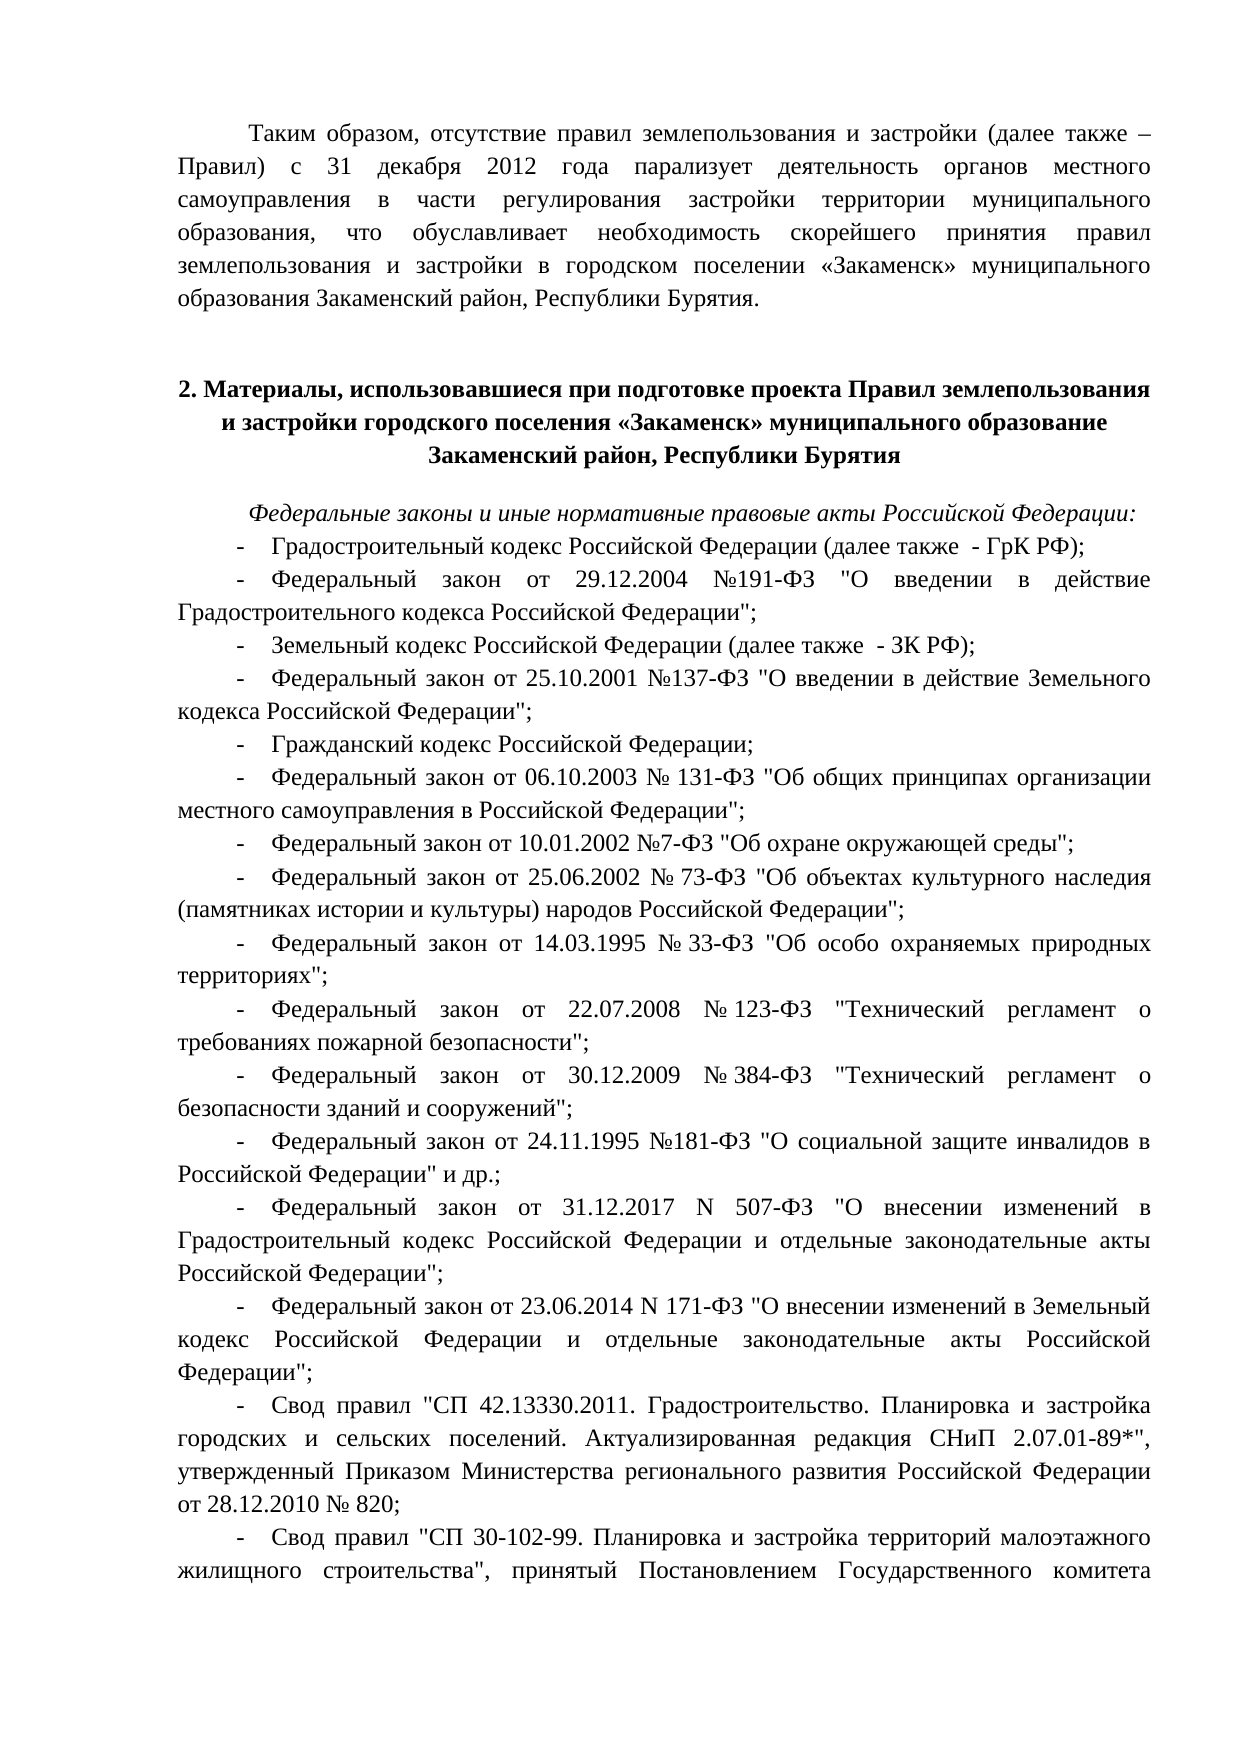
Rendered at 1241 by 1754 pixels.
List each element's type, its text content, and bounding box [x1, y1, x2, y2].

list Градостроительный кодекс Российской Федерации (далее также - ГрК РФ); [177, 531, 1152, 560]
list Федеральный закон от 29.12.2004 №191-ФЗ "О введении в действие Градостроительного кодекса Российской Федерации"; [177, 564, 1152, 626]
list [177, 1522, 1152, 1584]
text Таким образом, отсутствие правил землепользования и застройки (далее также – Правил) с 31 декабря 2012 года парализует деятельность органов местного самоуправления в части регулирования застройки территории муниципального образования, что обуславливает необходимость скорейшего принятия правил землепользования и застройки в городском поселении «Закаменск» муниципального образования Закаменский район, Республики Бурятия. [177, 118, 1152, 312]
list Федеральный закон от 06.10.2003 № 131-ФЗ "Об общих принципах организации местного самоуправления в Российской Федерации"; [177, 762, 1152, 824]
text 2. Материалы, использовавшиеся при подготовке проекта Правил землепользования и застройки городского поселения «Закаменск» муниципального образование Закаменский район, Республики Бурятия [177, 374, 1152, 469]
list Федеральный закон от 14.03.1995 № 33-ФЗ "Об особо охраняемых природных территориях"; [177, 928, 1152, 989]
list Федеральный закон от 31.12.2017 N 507-ФЗ "О внесении изменений в Градостроительный кодекс Российской Федерации и отдельные законодательные акты Российской Федерации"; [177, 1192, 1152, 1287]
list Федеральный закон от 23.06.2014 N 171-ФЗ "О внесении изменений в Земельный кодекс Российской Федерации и отдельные законодательные акты Российской Федерации"; [177, 1291, 1152, 1386]
list Федеральный закон от 30.12.2009 № 384-ФЗ "Технический регламент о безопасности зданий и сооружений"; [177, 1060, 1152, 1121]
list Федеральный закон от 24.11.1995 №181-ФЗ "О социальной защите инвалидов в Российской Федерации" и др.; [177, 1126, 1152, 1187]
list Федеральный закон от 22.07.2008 № 123-ФЗ "Технический регламент о требованиях пожарной безопасности"; [177, 994, 1152, 1055]
list Федеральный закон от 25.10.2001 №137-ФЗ "О введении в действие Земельного кодекса Российской Федерации"; [177, 663, 1152, 725]
list Федеральный закон от 10.01.2002 №7-ФЗ "Об охране окружающей среды"; [177, 828, 1152, 857]
list Федеральный закон от 25.06.2002 № 73-ФЗ "Об объектах культурного наследия (памятниках истории и культуры) народов Российской Федерации"; [177, 862, 1152, 923]
list Свод правил "СП 42.13330.2011. Градостроительство. Планировка и застройка городских и сельских поселений. Актуализированная редакция СНиП 2.07.01-89*", утвержденный Приказом Министерства регионального развития Российской Федерации от 28.12.2010 № 820; [177, 1390, 1152, 1518]
list Земельный кодекс Российской Федерации (далее также - ЗК РФ); [177, 630, 1152, 659]
list Гражданский кодекс Российской Федерации; [177, 729, 1152, 758]
text Федеральные законы и иные нормативные правовые акты Российской Федерации: [177, 498, 1152, 527]
